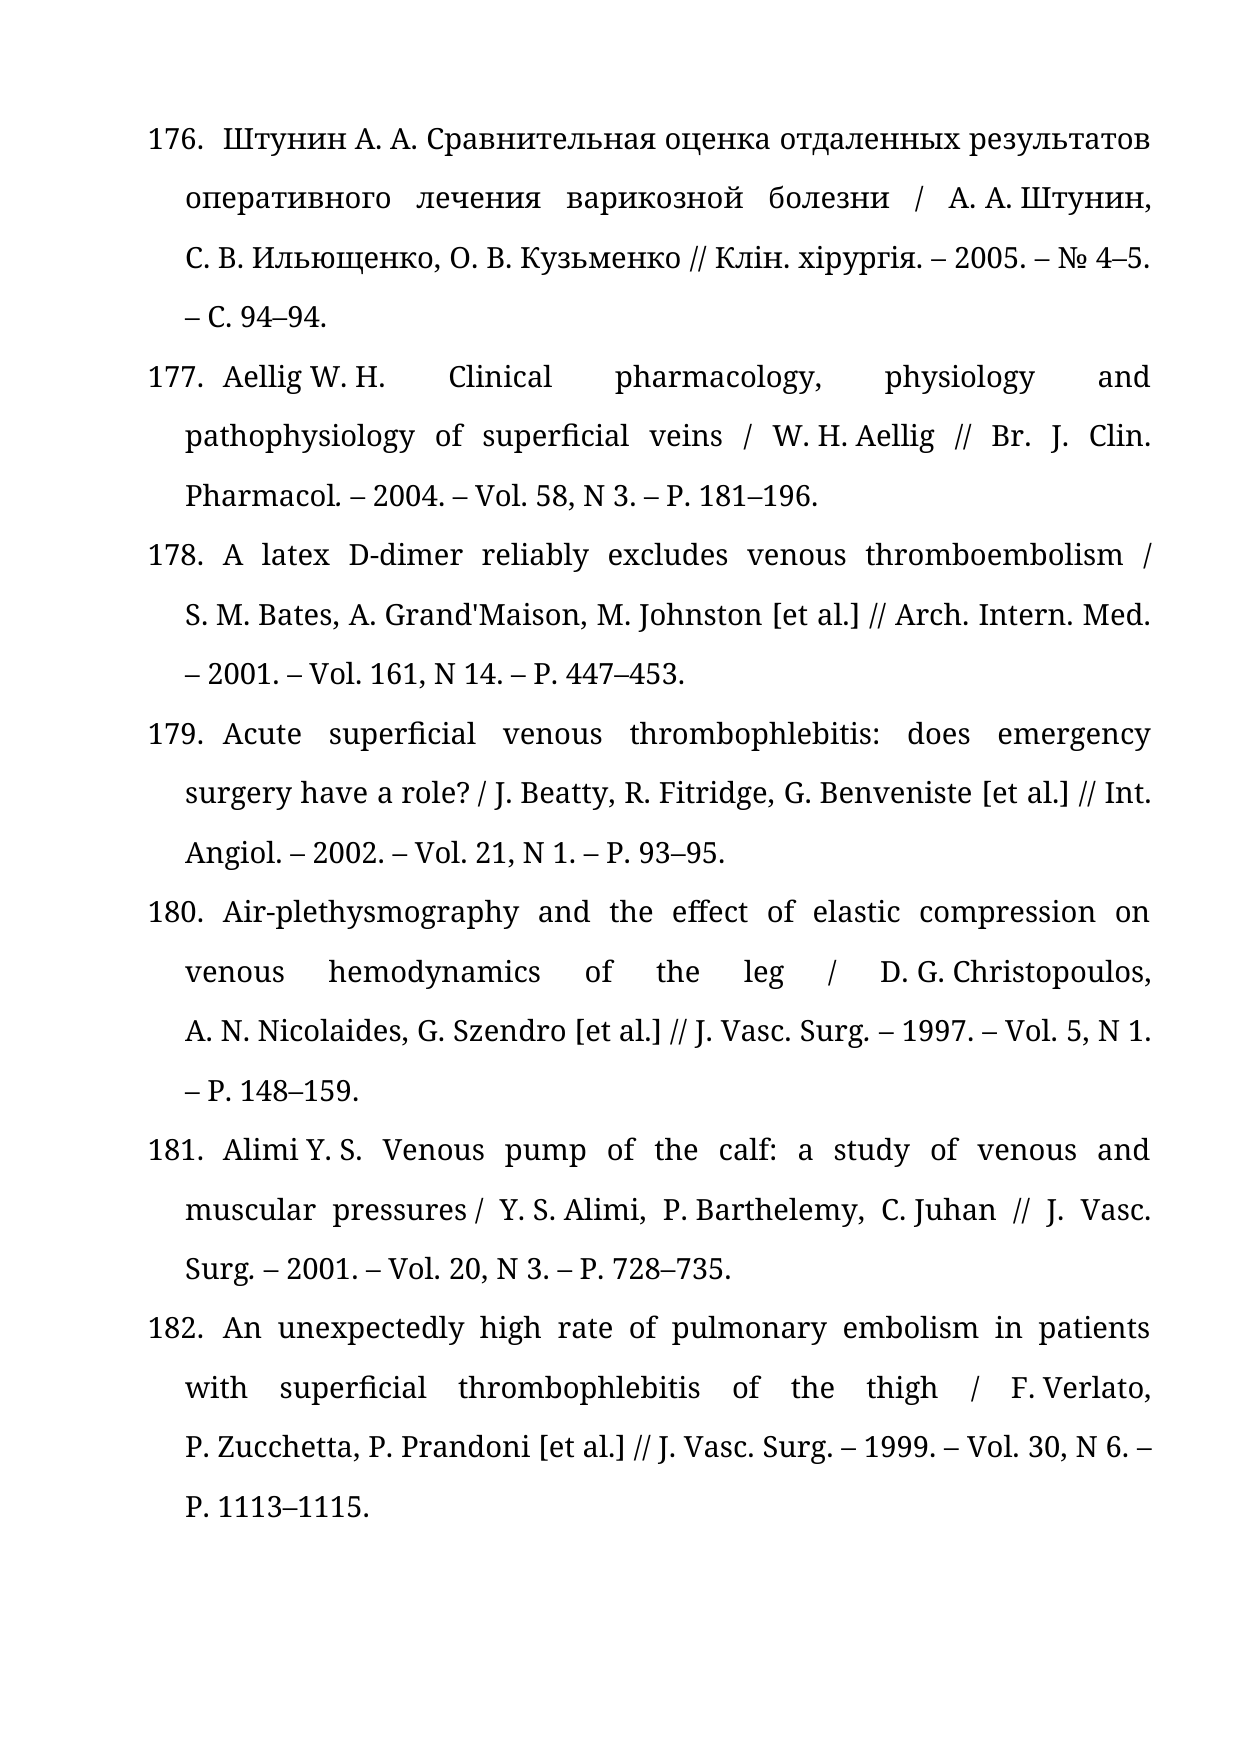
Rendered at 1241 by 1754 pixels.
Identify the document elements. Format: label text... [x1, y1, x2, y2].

list An unexpectedly high rate of pulmonary embolism in patients with superficial thrombophlebitis of the thigh / F. Verlato, P. Zucchetta, P. Prandoni [еt al.] // J. Vasc. Surg. – 1999. – Vol. 30, N 6. – P. 1113–1115. [148, 1308, 1152, 1526]
list Aellig W. H. Clinical pharmacology, physiology and pathophysiology of superficial veins / W. H. Aellig // Br. J. Clin. Pharmacol. – 2004. – Vol. 58, N 3. – P. 181–196. [148, 356, 1152, 515]
list Alimi Y. S. Venous pump of the calf: a study of venous and muscular pressures / Y. S. Alimi, P. Barthelemy, C. Juhan // J. Vasc. Surg. – 2001. – Vol. 20, N 3. – P. 728–735. [148, 1129, 1152, 1288]
list Air-plethysmography and the effect of elastic compression on venous hemodynamics of the leg / D. G. Christopoulos, A. N. Nicolaides, G. Szendro [et al.] // J. Vasc. Surg. – 1997. – Vol. 5, N 1. – P. 148–159. [148, 891, 1152, 1109]
list Acute superficial venous thrombophlebitis: does emergency surgery have a role? / J. Beatty, R. Fitridge, G. Benveniste [et al.] // Int. Angiol. – 2002. – Vol. 21, N 1. – P. 93–95. [148, 713, 1152, 872]
list Штунин А. А. Сравнительная оценка отдаленных результатов оперативного лечения варикозной болезни / А. А. Штунин, С. В. Ильющенко, О. В. Кузьменко // Клін. хірургія. – 2005. – № 4–5. – С. 94–94. [148, 118, 1152, 336]
list A latex D-dimer reliably excludes venous thromboembolism / S. M. Bates, A. Grand'Maison, M. Johnston [et al.] // Arch. Intern. Med. – 2001. – Vol. 161, N 14. – P. 447–453. [148, 534, 1152, 693]
